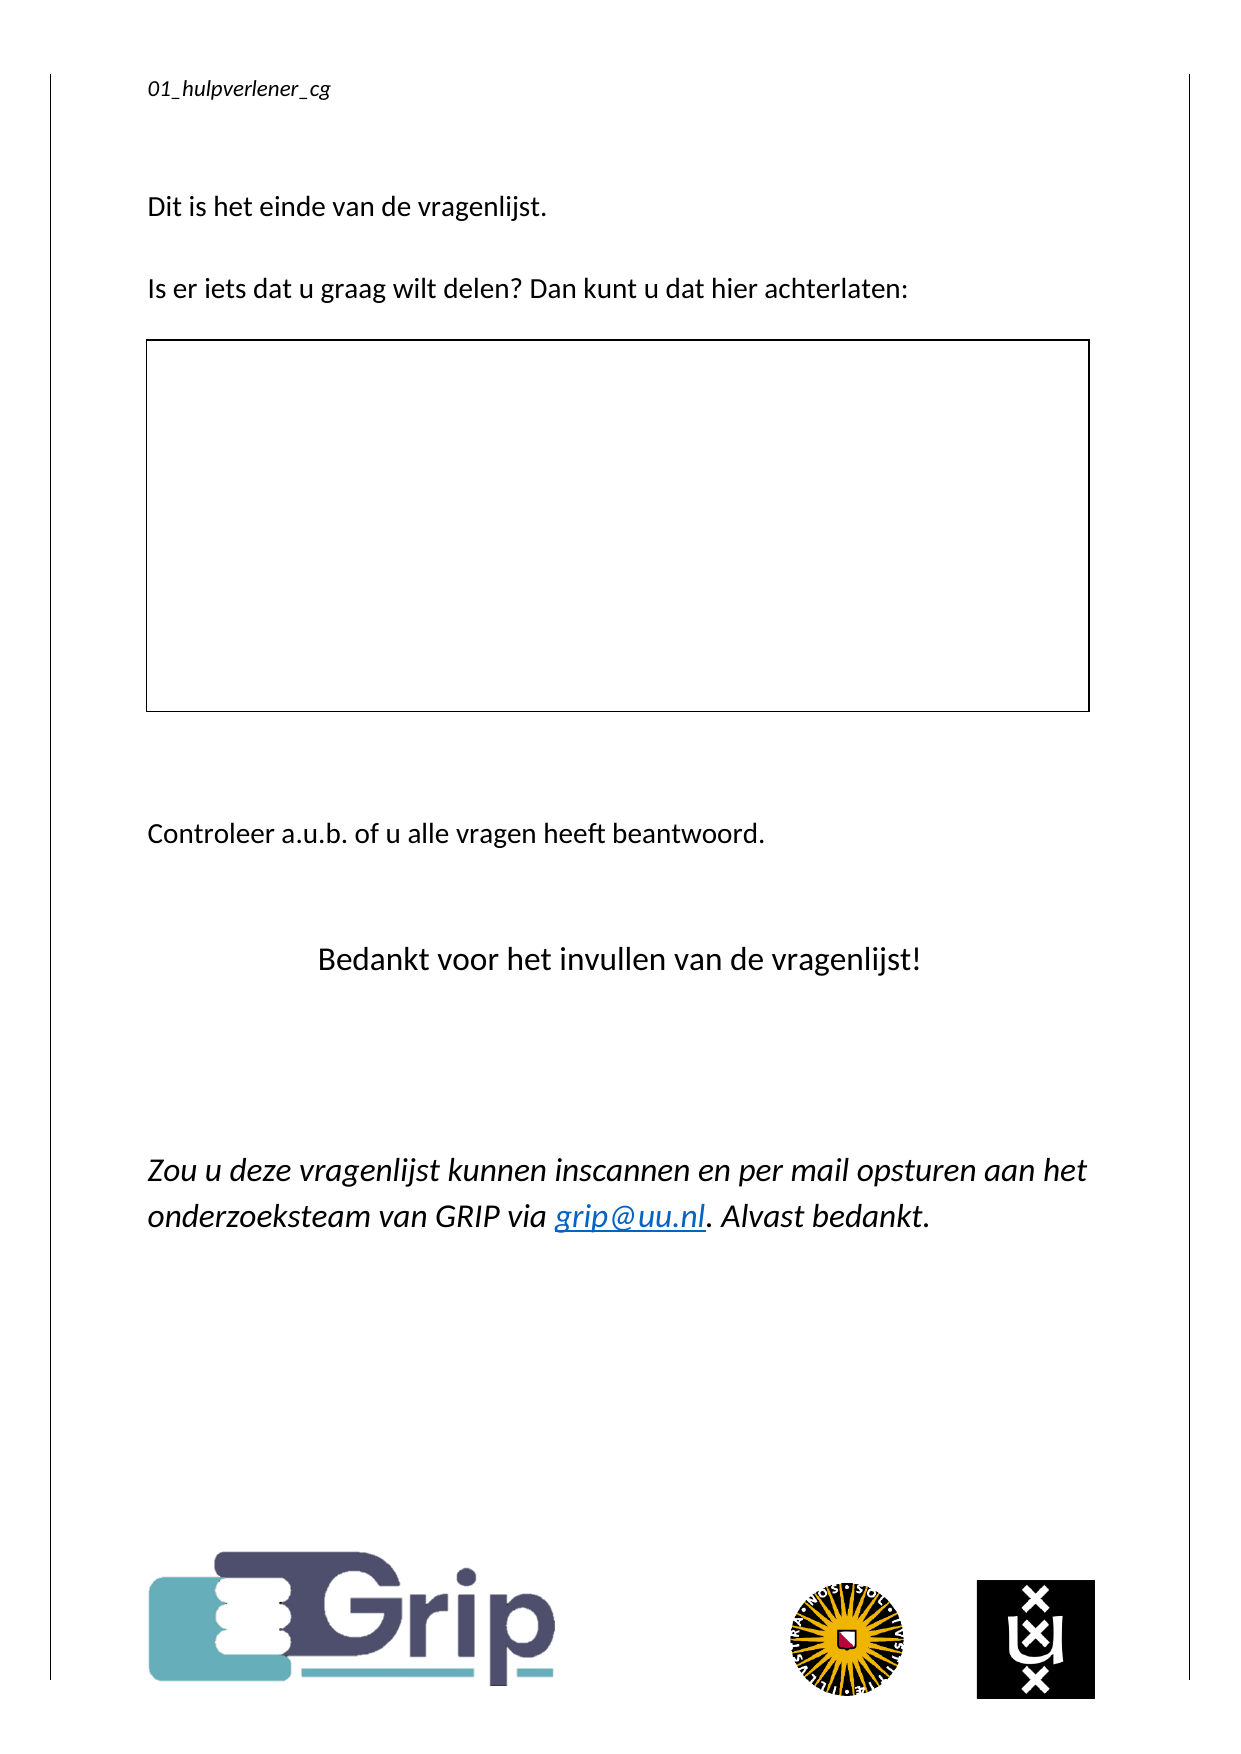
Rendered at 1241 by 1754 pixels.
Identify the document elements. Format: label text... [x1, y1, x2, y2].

text Zou u deze vragenlijst kunnen inscannen en per mail opsturen aan het onderzoeksteam van GRIP via grip@uu.nl. Alvast bedankt. [147, 1149, 1093, 1236]
picture [976, 1580, 1095, 1699]
text Is er iets dat u graag wilt delen? Dan kunt u dat hier achterlaten: [147, 270, 1093, 306]
text Dit is het einde van de vragenlijst. [147, 188, 1093, 224]
picture [147, 1550, 555, 1686]
text Bedankt voor het invullen van de vragenlijst! [147, 938, 1093, 979]
picture [786, 1580, 905, 1699]
text Controleer a.u.b. of u alle vragen heeft beantwoord. [147, 815, 1093, 851]
